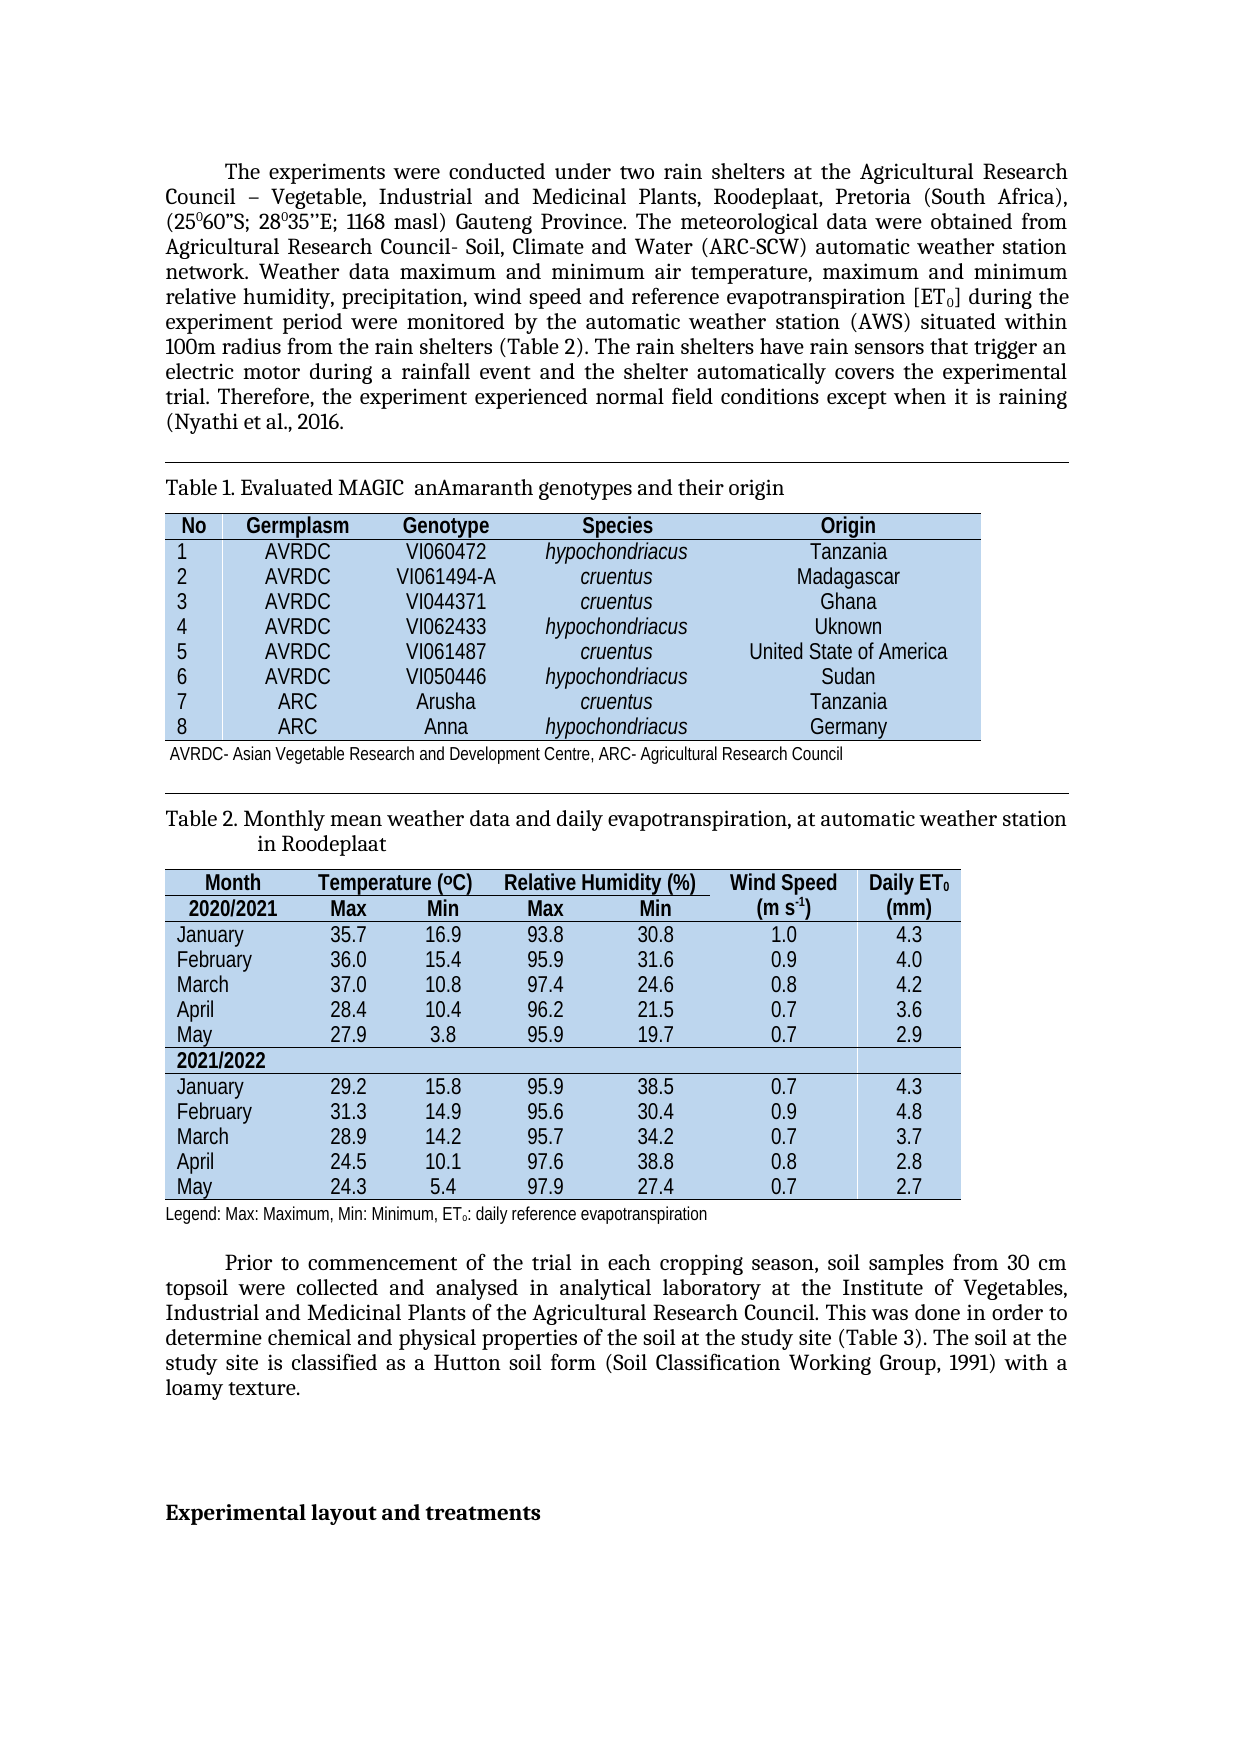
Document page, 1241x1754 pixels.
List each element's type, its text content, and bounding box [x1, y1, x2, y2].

table_cell cruentus [519, 690, 716, 715]
table_cell AVRDC [223, 540, 373, 565]
table_cell ARC [223, 715, 373, 740]
table_header Wind Speed (m s-1) [710, 870, 857, 921]
table_cell 5 [165, 640, 222, 665]
table_cell 93.8 [490, 922, 601, 947]
table_cell 36.0 [300, 947, 396, 972]
text Table 2. Monthly mean weather data and daily evapotranspiration, at automatic weather station in Roodeplaat [165, 806, 1069, 856]
table_cell AVRDC [223, 590, 373, 615]
table_cell 0.8 [710, 1149, 857, 1174]
table_cell 21.5 [601, 997, 710, 1022]
table_cell Max [490, 896, 601, 921]
table_cell 19.7 [601, 1022, 710, 1047]
table_cell 24.5 [300, 1149, 396, 1174]
text Experimental layout and treatments [165, 1500, 1069, 1525]
table_cell 14.9 [396, 1099, 490, 1124]
table_cell [300, 1048, 396, 1073]
text Prior to commencement of the trial in each cropping season, soil samples from 30 cm topsoil were collected and analysed in analytical laboratory at the Institute of Vegetables, Industrial and Medicinal Plants of the Agricultural Research Council. This was done in order to determine chemical and physical properties of the soil at the study site (Table 3). The soil at the study site is classified as a Hutton soil form (Soil Classification Working Group, 1991) with a loamy texture. [165, 1250, 1069, 1400]
table_cell 8 [165, 715, 222, 740]
table_cell 95.6 [490, 1099, 601, 1124]
table_cell hypochondriacus [519, 540, 716, 565]
table_cell VI050446 [373, 665, 519, 690]
table_cell 10.1 [396, 1149, 490, 1174]
table_cell 31.3 [300, 1099, 396, 1124]
table_cell February [165, 1099, 300, 1124]
table_cell 10.8 [396, 972, 490, 997]
table_cell 38.5 [601, 1074, 710, 1099]
table_cell [858, 1048, 961, 1073]
table_cell 34.2 [601, 1124, 710, 1149]
table_cell cruentus [519, 590, 716, 615]
text Table 1. Evaluated MAGIC anAmaranth genotypes and their origin [165, 475, 1010, 500]
table_cell VI062433 [373, 615, 519, 640]
table_cell 29.2 [300, 1074, 396, 1099]
table_cell 4.3 [858, 922, 961, 947]
table_cell Sudan [716, 665, 981, 690]
table_cell 14.2 [396, 1124, 490, 1149]
table_cell 27.4 [601, 1174, 710, 1199]
table_cell ARC [223, 690, 373, 715]
table_cell 0.7 [710, 1174, 857, 1199]
text Legend: Max: Maximum, Min: Minimum, ETo: daily reference evapotranspiration [165, 1200, 1069, 1225]
table_cell 3.6 [858, 997, 961, 1022]
table_cell May [165, 1174, 300, 1199]
table_cell 27.9 [300, 1022, 396, 1047]
table_cell 2020/2021 [165, 896, 300, 921]
table_cell [396, 1048, 490, 1073]
table_cell 95.9 [490, 1022, 601, 1047]
table_cell hypochondriacus [519, 715, 716, 740]
table_header Temperature (ᵒC) [300, 870, 490, 895]
table_cell 31.6 [601, 947, 710, 972]
table_cell [490, 1048, 601, 1073]
table_cell [710, 1048, 857, 1073]
table_cell Max [300, 896, 396, 921]
table_cell 95.7 [490, 1124, 601, 1149]
table_cell 28.4 [300, 997, 396, 1022]
table_cell January [165, 1074, 300, 1099]
table_cell 2021/2022 [165, 1048, 300, 1073]
table_cell 0.7 [710, 997, 857, 1022]
table_cell AVRDC [223, 665, 373, 690]
table_cell 1.0 [710, 922, 857, 947]
table_cell VI061494-A [373, 565, 519, 590]
table_cell 2.7 [858, 1174, 961, 1199]
table_cell Madagascar [716, 565, 981, 590]
table_header No [165, 514, 222, 539]
table_cell 35.7 [300, 922, 396, 947]
table_cell February [165, 947, 300, 972]
table_cell AVRDC [223, 565, 373, 590]
table_cell 4.8 [858, 1099, 961, 1124]
table_cell January [165, 922, 300, 947]
table_cell 2 [165, 565, 222, 590]
table_cell 38.8 [601, 1149, 710, 1174]
table_cell 4.3 [858, 1074, 961, 1099]
table_cell 3.7 [858, 1124, 961, 1149]
table_cell 97.4 [490, 972, 601, 997]
table_cell March [165, 1124, 300, 1149]
table_cell Min [601, 896, 710, 921]
table_header Relative Humidity (%) [490, 870, 710, 895]
table_cell United State of America [716, 640, 981, 665]
table_cell 16.9 [396, 922, 490, 947]
table_header Month [165, 870, 300, 895]
table_cell Min [396, 896, 490, 921]
table_header Species [519, 514, 716, 539]
table_cell Uknown [716, 615, 981, 640]
table_cell 24.6 [601, 972, 710, 997]
table_cell VI061487 [373, 640, 519, 665]
table_cell 95.9 [490, 947, 601, 972]
table_cell 0.7 [710, 1022, 857, 1047]
table_cell 2.8 [858, 1149, 961, 1174]
table_cell AVRDC [223, 615, 373, 640]
table_cell 1 [165, 540, 222, 565]
table_cell cruentus [519, 640, 716, 665]
table_cell March [165, 972, 300, 997]
table_cell Arusha [373, 690, 519, 715]
table_cell 10.4 [396, 997, 490, 1022]
table_cell 30.4 [601, 1099, 710, 1124]
table_header Daily ET0 (mm) [858, 870, 961, 921]
table_cell 4.0 [858, 947, 961, 972]
table_cell 96.2 [490, 997, 601, 1022]
table_cell 97.6 [490, 1149, 601, 1174]
table_cell hypochondriacus [519, 615, 716, 640]
table_cell AVRDC [223, 640, 373, 665]
table_cell 2.9 [858, 1022, 961, 1047]
table_cell Ghana [716, 590, 981, 615]
table_cell hypochondriacus [519, 665, 716, 690]
table_cell VI060472 [373, 540, 519, 565]
table_cell Anna [373, 715, 519, 740]
table_cell 5.4 [396, 1174, 490, 1199]
table_cell 0.7 [710, 1124, 857, 1149]
table_cell [601, 1048, 710, 1073]
table_cell 37.0 [300, 972, 396, 997]
table_cell cruentus [519, 565, 716, 590]
table_cell 4.2 [858, 972, 961, 997]
table_cell 30.8 [601, 922, 710, 947]
table_header Germplasm [223, 514, 373, 539]
table_cell May [165, 1022, 300, 1047]
table_cell 0.8 [710, 972, 857, 997]
table_cell 0.9 [710, 947, 857, 972]
table_cell 24.3 [300, 1174, 396, 1199]
table_header Origin [716, 514, 981, 539]
table_cell 0.9 [710, 1099, 857, 1124]
table_cell Tanzania [716, 690, 981, 715]
table_cell 3 [165, 590, 222, 615]
table_cell 6 [165, 665, 222, 690]
table_cell 95.9 [490, 1074, 601, 1099]
table_cell 0.7 [710, 1074, 857, 1099]
table_cell Germany [716, 715, 981, 740]
table_cell VI044371 [373, 590, 519, 615]
table_cell 15.4 [396, 947, 490, 972]
table_cell 7 [165, 690, 222, 715]
table_cell 97.9 [490, 1174, 601, 1199]
table_cell April [165, 1149, 300, 1174]
table_cell 3.8 [396, 1022, 490, 1047]
table_cell 28.9 [300, 1124, 396, 1149]
table_cell 4 [165, 615, 222, 640]
text The experiments were conducted under two rain shelters at the Agricultural Research Council – Vegetable, Industrial and Medicinal Plants, Roodeplaat, Pretoria (South Africa), (25060”S; 28035’’E; 1168 masl) Gauteng Province. The meteorological data were obtained from Agricultural Research Council- Soil, Climate and Water (ARC-SCW) automatic weather station network. Weather data maximum and minimum air temperature, maximum and minimum relative humidity, precipitation, wind speed and reference evapotranspiration [ET0] during the experiment period were monitored by the automatic weather station (AWS) situated within 100m radius from the rain shelters (Table 2). The rain shelters have rain sensors that trigger an electric motor during a rainfall event and the shelter automatically covers the experimental trial. Therefore, the experiment experienced normal field conditions except when it is raining (Nyathi et al., 2016. [165, 159, 1069, 434]
table_header Genotype [373, 514, 519, 539]
table_cell April [165, 997, 300, 1022]
table_cell Tanzania [716, 540, 981, 565]
text AVRDC- Asian Vegetable Research and Development Centre, ARC- Agricultural Research Council [165, 741, 1069, 766]
table_cell 15.8 [396, 1074, 490, 1099]
